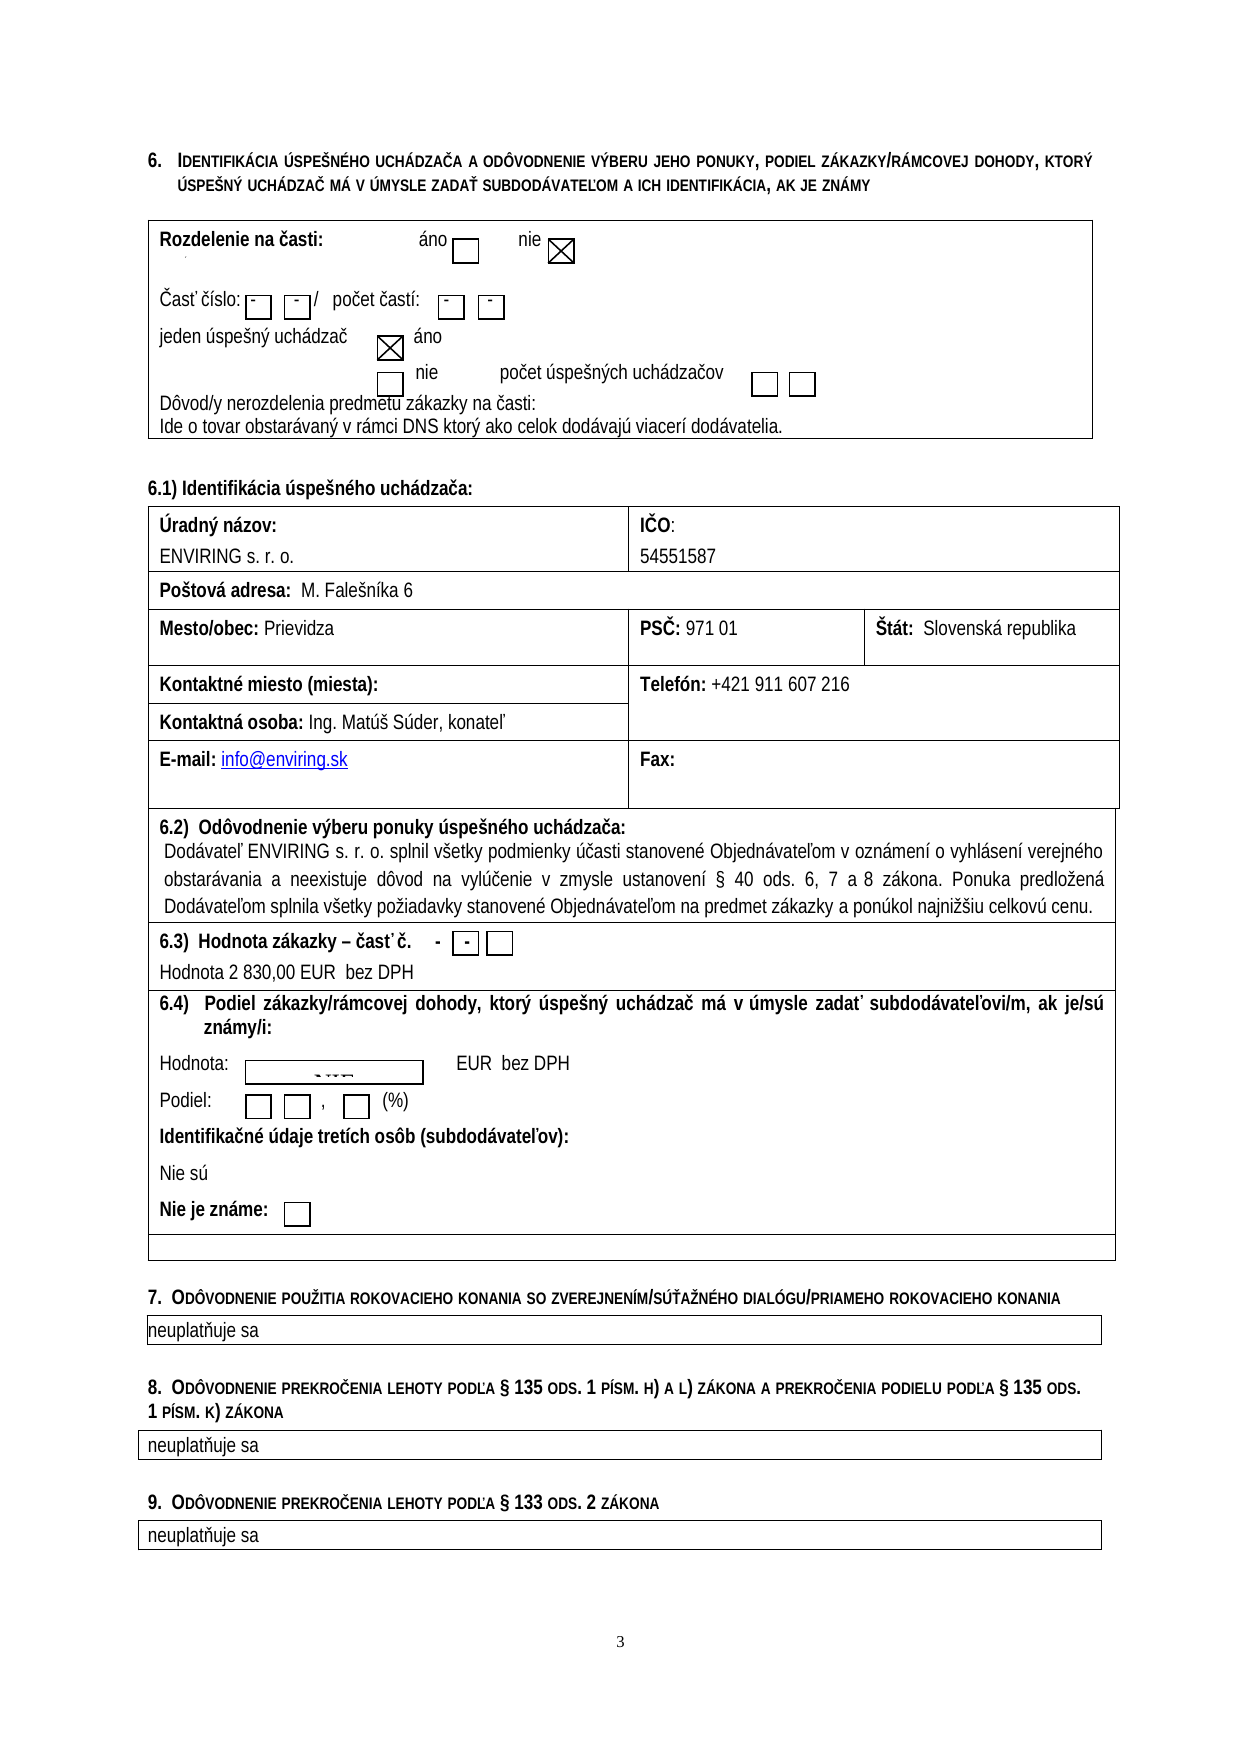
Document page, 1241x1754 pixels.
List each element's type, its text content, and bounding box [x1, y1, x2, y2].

table_header IČO: 54551587 [629, 507, 1119, 571]
table_cell Kontaktné miesto (miesta): [149, 666, 628, 702]
table_cell Štát: Slovenská republika [865, 610, 1119, 665]
table_cell Mesto/obec: Prievidza [149, 610, 628, 665]
table_cell 6.3) Hodnota zákazky – časť č. - - Hodnota 2 830,00 EUR bez DPH [149, 923, 1115, 990]
table_cell 6.2) Odôvodnenie výberu ponuky úspešného uchádzača: Dodávateľ ENVIRING s. r. o. splnil všetky podmienky účasti stanovené Objednávateľom v oznámení o vyhlásení verejného obstarávania a neexistuje dôvod na vylúčenie v zmysle ustanovení § 40 ods. 6, 7 a 8 zákona. Ponuka predložená Dodávateľom splnila všetky požiadavky stanovené Objednávateľom na predmet zákazky a ponúkol najnižšiu celkovú cenu. [149, 809, 1115, 922]
list Identifikácia úspešného uchádzača a odôvodnenie výberu jeho ponuky, podiel zákazky/rámcovej dohody, ktorý úspešný uchádzač má v úmysle zadať subdodávateľom a ich identifikácia, ak je známy [148, 148, 1093, 196]
table_header Rozdelenie na časti: áno nie Časť číslo: - - / počet častí: - - jeden úspešný uchádzač áno nie počet úspešných uchádzačov Dôvod/y nerozdelenia predmetu zákazky na časti: Ide o tovar obstarávaný v rámci DNS ktorý ako celok dodávajú viacerí dodávatelia. [149, 221, 1092, 438]
text 7. Odôvodnenie použitia rokovacieho konania so zverejnením/súťažného dialógu/priameho rokovacieho konania [148, 1285, 1093, 1309]
table_cell E-mail: info@enviring.sk [149, 741, 628, 808]
table_cell Telefón: +421 911 607 216 [629, 666, 1119, 740]
table_cell PSČ: 971 01 [629, 610, 864, 665]
table_cell 6.4) Podiel zákazky/rámcovej dohody, ktorý úspešný uchádzač má v úmysle zadať subdodávateľovi/m, ak je/sú známy/i: Hodnota: EUR bez DPH Podiel: , (%) Identifikačné údaje tretích osôb (subdodávateľov): Nie sú Nie je známe: [149, 991, 1115, 1234]
text neuplatňuje sa [148, 1316, 1101, 1344]
table_cell [149, 1235, 1115, 1260]
table_header Úradný názov: ENVIRING s. r. o. [149, 507, 628, 571]
table_cell Fax: [629, 741, 1119, 808]
table_cell Poštová adresa: M. Falešníka 6 [149, 572, 1119, 608]
text neuplatňuje sa [139, 1431, 1101, 1459]
table_cell Kontaktná osoba: Ing. Matúš Súder, konateľ [149, 704, 628, 740]
text neuplatňuje sa [139, 1521, 1101, 1549]
text 6.1) Identifikácia úspešného uchádzača: [148, 476, 1093, 500]
text 9. Odôvodnenie prekročenia lehoty podľa § 133 ods. 2 zákona [148, 1490, 1093, 1514]
text 8. Odôvodnenie prekročenia lehoty podľa § 135 ods. 1 písm. h) a l) zákona a prekročenia podielu podľa § 135 ods. 1 písm. k) zákona [148, 1375, 1093, 1423]
